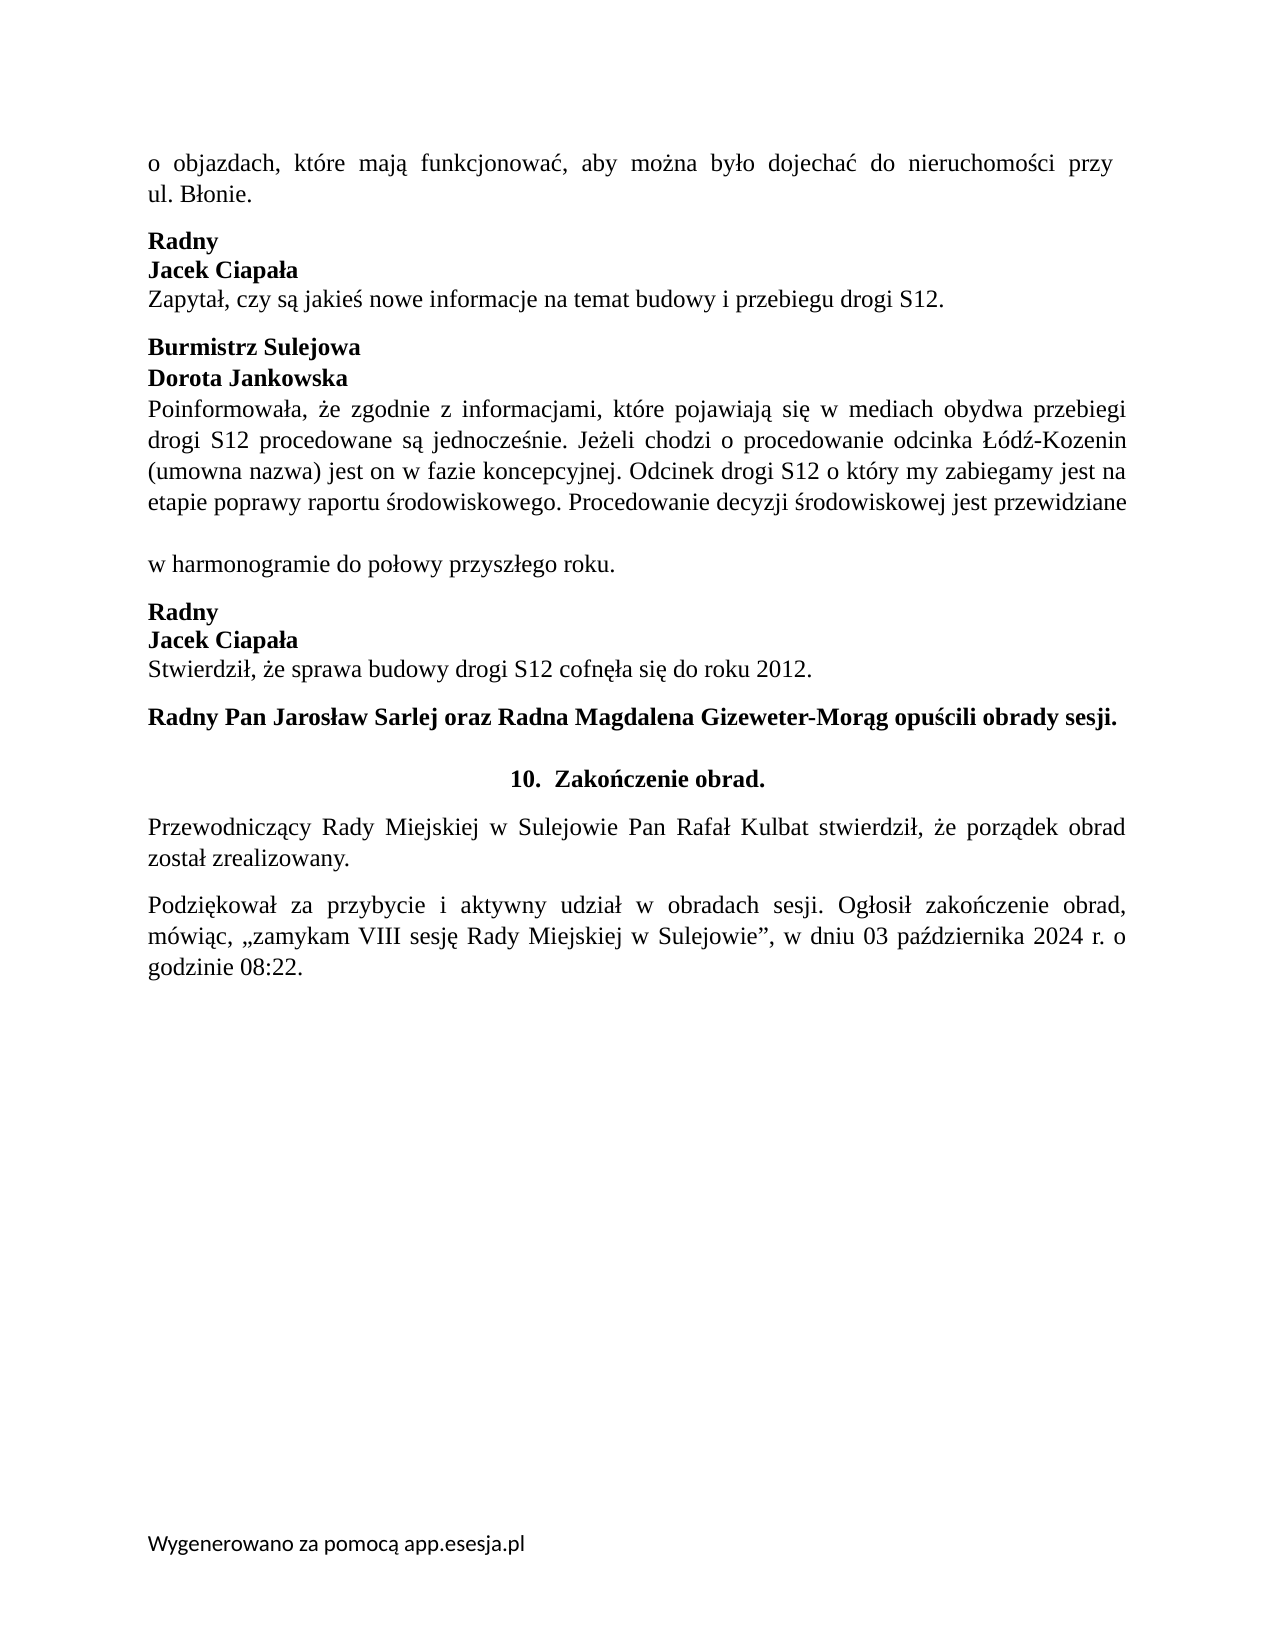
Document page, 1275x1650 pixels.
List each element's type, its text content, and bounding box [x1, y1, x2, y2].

text Radny [148, 226, 1127, 255]
text Podziękował za przybycie i aktywny udział w obradach sesji. Ogłosił zakończenie obrad, mówiąc, „zamykam VIII sesję Rady Miejskiej w Sulejowie”, w dniu 03 października 2024 r. o godzinie 08:22. [148, 890, 1127, 981]
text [148, 148, 1127, 207]
text Poinformowała, że zgodnie z informacjami, które pojawiają się w mediach obydwa przebiegi drogi S12 procedowane są jednocześnie. Jeżeli chodzi o procedowanie odcinka Łódź-Kozenin (umowna nazwa) jest on w fazie koncepcyjnej. Odcinek drogi S12 o który my zabiegamy jest na etapie poprawy raportu środowiskowego. Procedowanie decyzji środowiskowej jest przewidziane w harmonogramie do połowy przyszłego roku. [148, 394, 1127, 578]
text Stwierdził, że sprawa budowy drogi S12 cofnęła się do roku 2012. [148, 654, 1127, 683]
text Radny Pan Jarosław Sarlej oraz Radna Magdalena Gizeweter-Morąg opuścili obrady sesji. [148, 702, 1127, 731]
text Zapytał, czy są jakieś nowe informacje na temat budowy i przebiegu drogi S12. [148, 284, 1127, 313]
text Burmistrz Sulejowa [148, 332, 1127, 360]
text Jacek Ciapała [148, 625, 1127, 654]
list Zakończenie obrad. [148, 764, 1127, 793]
text Jacek Ciapała [148, 255, 1127, 284]
text Przewodniczący Rady Miejskiej w Sulejowie Pan Rafał Kulbat stwierdził, że porządek obrad został zrealizowany. [148, 812, 1127, 871]
text Radny [148, 597, 1127, 625]
text Dorota Jankowska [148, 363, 1127, 391]
